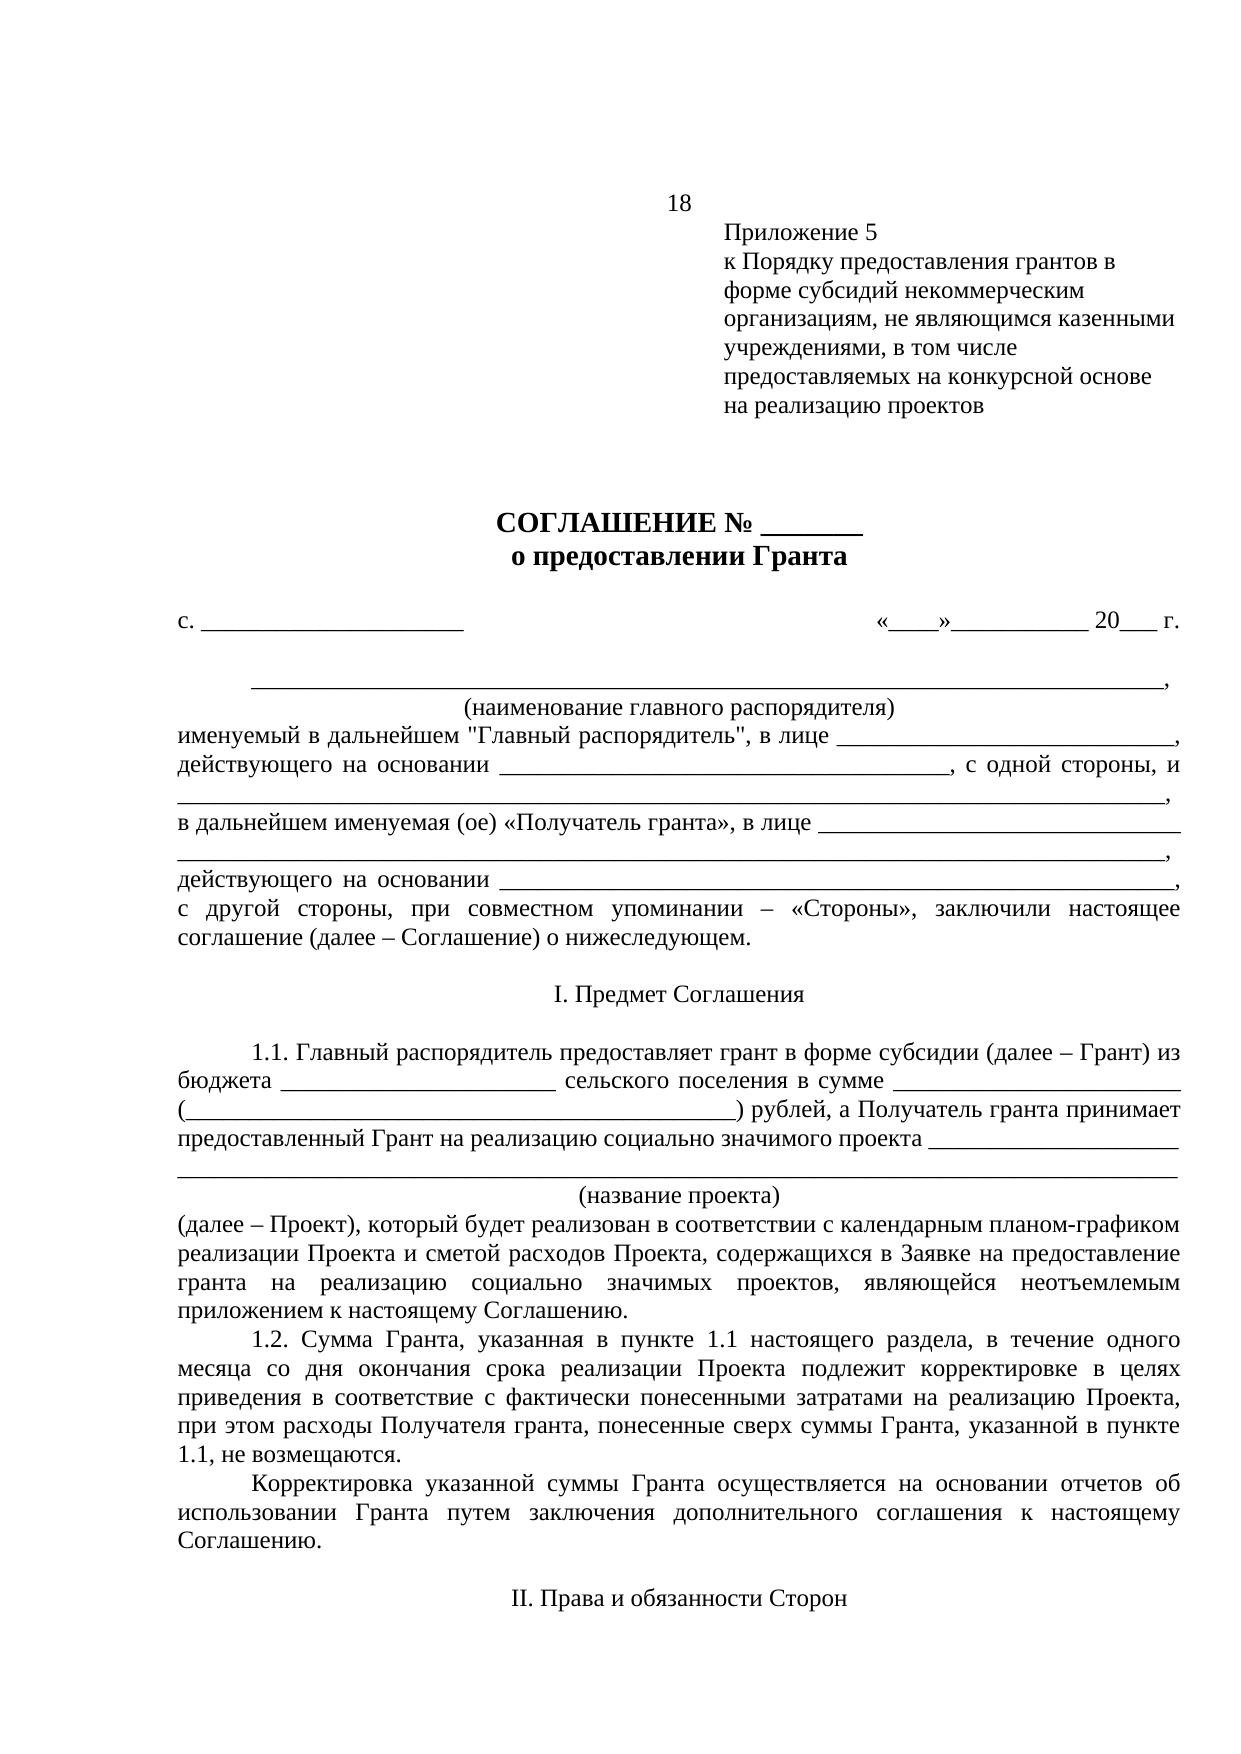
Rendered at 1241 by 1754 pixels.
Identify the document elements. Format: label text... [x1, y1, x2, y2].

text 1.1. Главный распорядитель предоставляет грант в форме субсидии (далее – Грант) из бюджета ______________________ сельского поселения в сумме _______________________ (____________________________________________) рублей, а Получатель гранта принимает предоставленный Грант на реализацию социально значимого проекта ____________________ [177, 1037, 1181, 1152]
text (название проекта) [177, 1180, 1181, 1209]
text Корректировка указанной суммы Гранта осуществляется на основании отчетов об использовании Гранта путем заключения дополнительного соглашения к настоящему Соглашению. [177, 1468, 1181, 1554]
text на реализацию проектов [723, 390, 1181, 418]
text Приложение 5 [723, 217, 1181, 246]
text _________________________________________________________________________, [177, 663, 1181, 692]
text (далее – Проект), который будет реализован в соответствии с календарным планом-графиком реализации Проекта и сметой расходов Проекта, содержащихся в Заявке на предоставление гранта на реализацию социально значимых проектов, являющейся неотъемлемым приложением к настоящему Соглашению. [177, 1209, 1181, 1324]
text именуемый в дальнейшем "Главный распорядитель", в лице ___________________________, действующего на основании ____________________________________, с одной стороны, и _______________________________________________________________________________, [177, 720, 1181, 807]
list II. Права и обязанности Сторон [177, 1583, 1181, 1612]
text ________________________________________________________________________________ [177, 1152, 1181, 1180]
text о предоставлении Гранта [177, 538, 1181, 572]
list I. Предмет Соглашения [177, 979, 1181, 1008]
text к Порядку предоставления грантов в форме субсидий некоммерческим организациям, не являющимся казенными учреждениями, в том числе предоставляемых на конкурсной основе [723, 246, 1181, 390]
text 1.2. Сумма Гранта, указанная в пункте 1.1 настоящего раздела, в течение одного месяца со дня окончания срока реализации Проекта подлежит корректировке в целях приведения в соответствие с фактически понесенными затратами на реализацию Проекта, при этом расходы Получателя гранта, понесенные сверх суммы Гранта, указанной в пункте 1.1, не возмещаются. [177, 1324, 1181, 1468]
text 18 [177, 188, 1181, 217]
text в дальнейшем именуемая (ое) «Получатель гранта», в лице _____________________________ _______________________________________________________________________________, действующего на основании ______________________________________________________, с другой стороны, при совместном упоминании – «Стороны», заключили настоящее соглашение (далее – Соглашение) о нижеследующем. [177, 807, 1181, 950]
text (наименование главного распорядителя) [177, 692, 1181, 720]
text с. _____________________ «____»___________ 20___ г. [177, 605, 1181, 634]
text СОГЛАШЕНИЕ № _______ [177, 505, 1181, 538]
